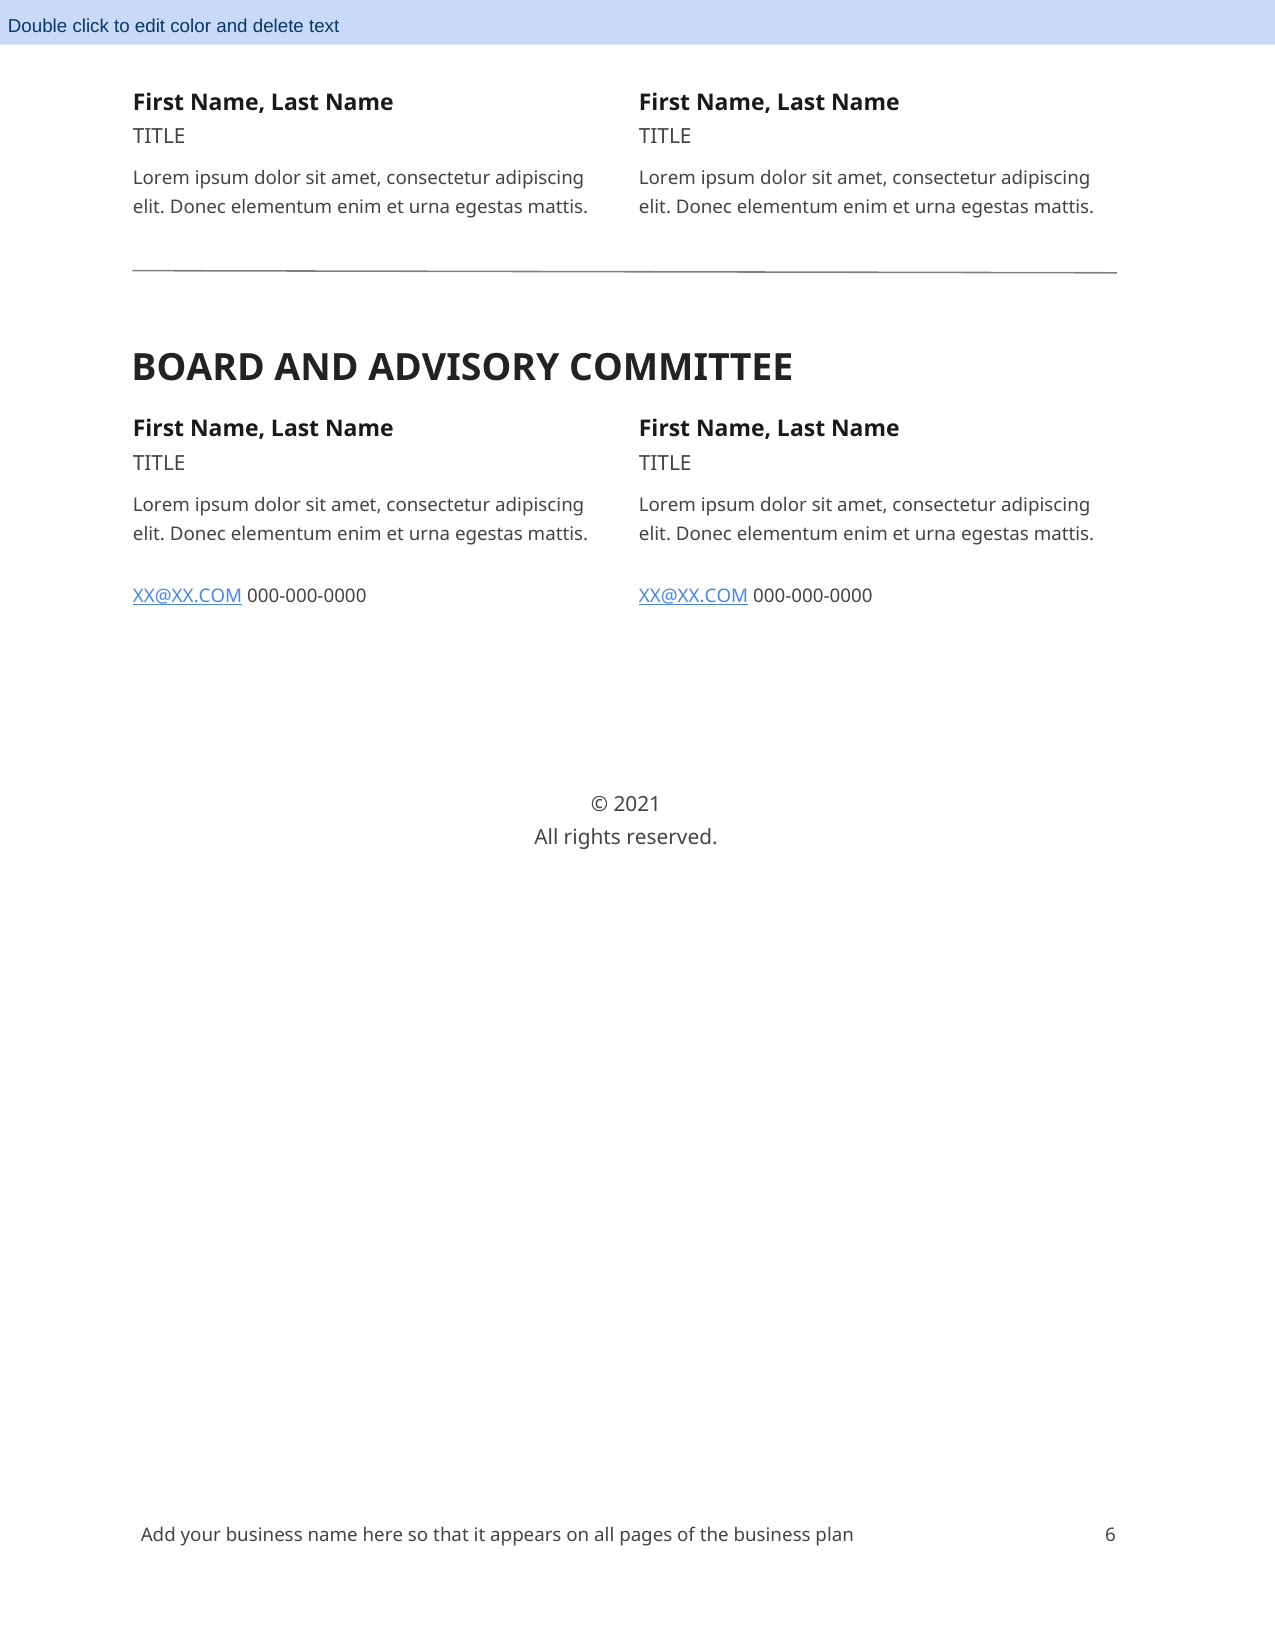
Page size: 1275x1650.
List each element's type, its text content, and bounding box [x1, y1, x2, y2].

table_header First Name, Last Name TITLE Lorem ipsum dolor sit amet, consectetur adipiscing elit. Donec elementum enim et urna egestas mattis. XX@XX.COM 000-000-0000 [121, 412, 627, 632]
table_header First Name, Last Name TITLE Lorem ipsum dolor sit amet, consectetur adipiscing elit. Donec elementum enim et urna egestas mattis. [628, 85, 1143, 223]
text © 2021 All rights reserved. [131, 789, 1120, 883]
subtitle BOARD AND ADVISORY COMMITTEE [131, 340, 1120, 391]
table_header First Name, Last Name TITLE Lorem ipsum dolor sit amet, consectetur adipiscing elit. Donec elementum enim et urna egestas mattis. [121, 85, 627, 223]
table_header First Name, Last Name TITLE Lorem ipsum dolor sit amet, consectetur adipiscing elit. Donec elementum enim et urna egestas mattis. XX@XX.COM 000-000-0000 [628, 412, 1143, 632]
